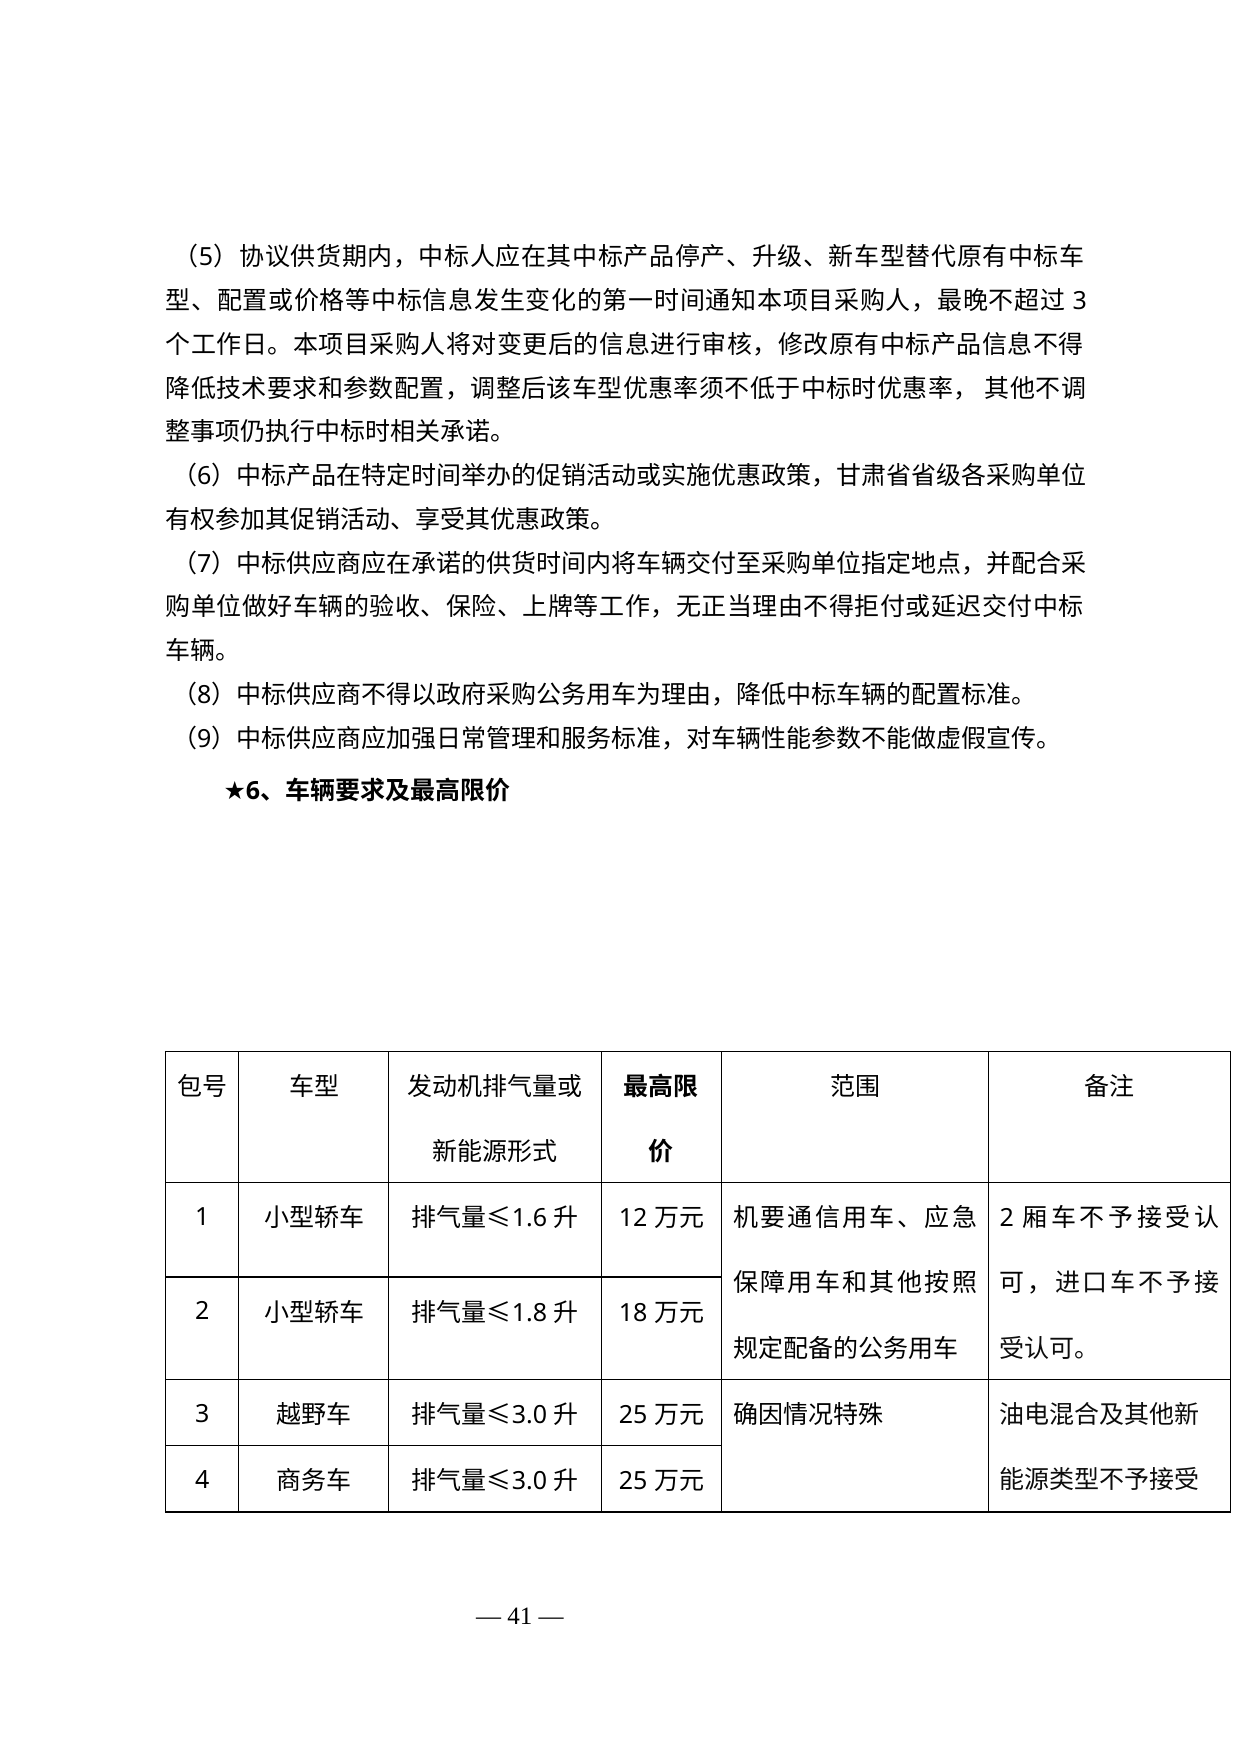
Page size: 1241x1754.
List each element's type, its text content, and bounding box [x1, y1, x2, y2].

table_cell 排气量≤3.0 升 [389, 1380, 601, 1445]
table_header 车型 [239, 1052, 388, 1182]
table_cell 2厢车不予接受认可，进口车不予接受认可。 [989, 1183, 1230, 1379]
table_cell 油电混合及其他新能源类型不予接受认可，进口车不予接受认可。 [989, 1380, 1230, 1511]
table_cell 3 [166, 1380, 238, 1445]
table_header 发动机排气量或新能源形式 [389, 1052, 601, 1182]
table_cell 4 [166, 1446, 238, 1511]
table_cell 12 万元 [602, 1183, 721, 1276]
table_cell 排气量≤1.6 升 [389, 1183, 601, 1276]
table_header 最高限价 [602, 1052, 721, 1182]
table_cell 25 万元 [602, 1380, 721, 1445]
table_cell 1 [166, 1183, 238, 1276]
list （7）中标供应商应在承诺的供货时间内将车辆交付至采购单位指定地点，并配合采购单位做好车辆的验收、保险、上牌等工作，无正当理由不得拒付或延迟交付中标车辆。 [165, 537, 1087, 668]
table_cell 确因情况特殊 [722, 1380, 988, 1511]
table_cell 25 万元 [602, 1446, 721, 1511]
table_cell 2 [166, 1278, 238, 1379]
table_header 备注 [989, 1052, 1230, 1182]
table_header 范围 [722, 1052, 988, 1182]
table_cell 排气量≤3.0 升 [389, 1446, 601, 1511]
table_cell 小型轿车 [239, 1183, 388, 1276]
table_cell 小型轿车 [239, 1278, 388, 1379]
table_cell 越野车 [239, 1380, 388, 1445]
list （8）中标供应商不得以政府采购公务用车为理由，降低中标车辆的配置标准。 [165, 668, 1087, 712]
table_cell 商务车 [239, 1446, 388, 1511]
table_cell 机要通信用车、应急保障用车和其他按照规定配备的公务用车 [722, 1183, 988, 1379]
list （9）中标供应商应加强日常管理和服务标准，对车辆性能参数不能做虚假宣传。 [165, 712, 1087, 756]
table_cell 18 万元 [602, 1278, 721, 1379]
table_header 包号 [166, 1052, 238, 1182]
table_cell 排气量≤1.8 升 [389, 1278, 601, 1379]
list （5）协议供货期内，中标人应在其中标产品停产、升级、新车型替代原有中标车型、配置或价格等中标信息发生变化的第一时间通知本项目采购人，最晚不超过 3 个工作日。本项目采购人将对变更后的信息进行审核，修改原有中标产品信息不得降低技术要求和参数配置，调整后该车型优惠率须不低于中标时优惠率， 其他不调整事项仍执行中标时相关承诺。 [165, 231, 1087, 449]
text ★6、车辆要求及最高限价 [198, 756, 1087, 821]
list （6）中标产品在特定时间举办的促销活动或实施优惠政策，甘肃省省级各采购单位有权参加其促销活动、享受其优惠政策。 [165, 449, 1087, 537]
